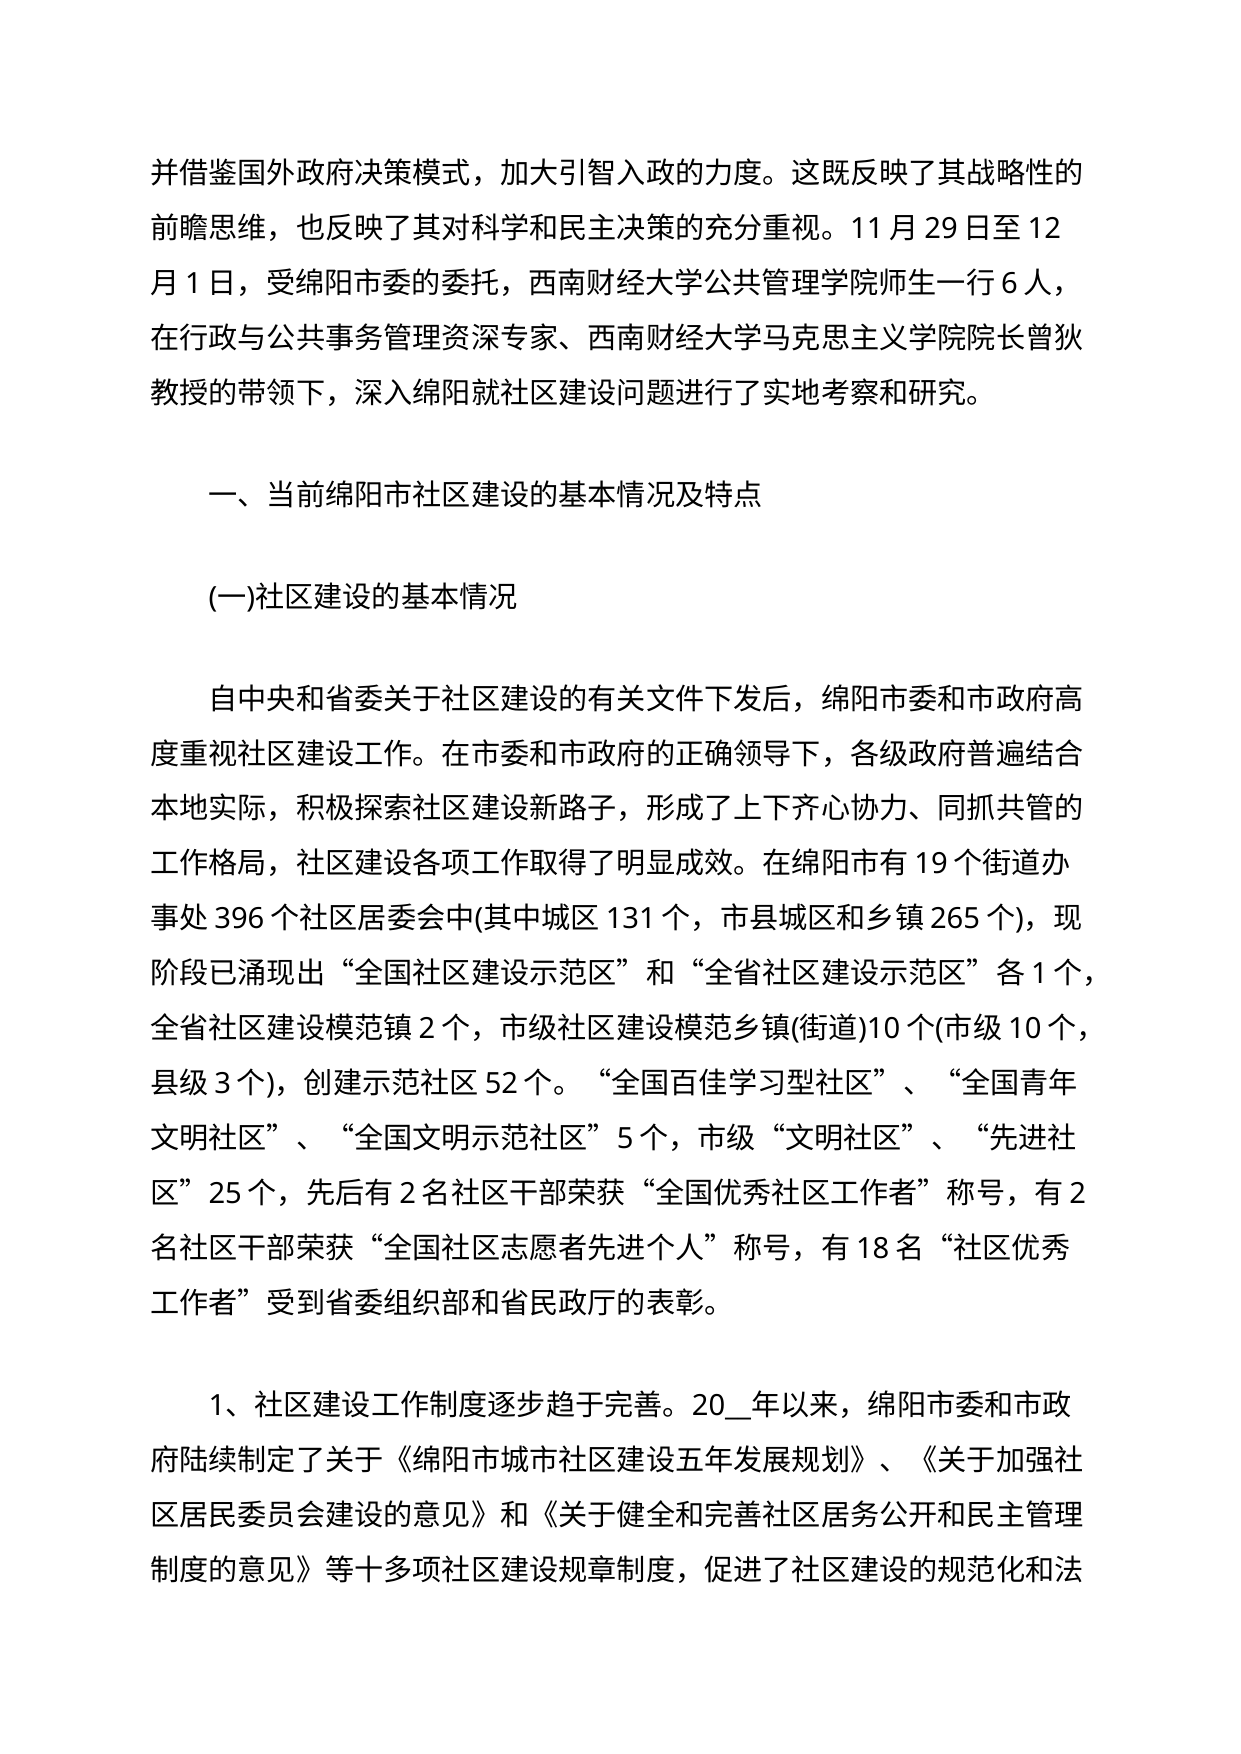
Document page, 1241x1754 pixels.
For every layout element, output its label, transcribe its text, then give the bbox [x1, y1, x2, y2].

text (一)社区建设的基本情况 [150, 573, 1090, 616]
text 自中央和省委关于社区建设的有关文件下发后，绵阳市委和市政府高度重视社区建设工作。在市委和市政府的正确领导下，各级政府普遍结合本地实际，积极探索社区建设新路子，形成了上下齐心协力、同抓共管的工作格局，社区建设各项工作取得了明显成效。在绵阳市有19个街道办事处396个社区居委会中(其中城区131个，市县城区和乡镇265个)，现阶段已涌现出“全国社区建设示范区”和“全省社区建设示范区”各1个，全省社区建设模范镇2个，市级社区建设模范乡镇(街道)10个(市级10个，县级3个)，创建示范社区52个。“全国百佳学习型社区”、“全国青年文明社区”、“全国文明示范社区”5个，市级“文明社区”、“先进社区”25个，先后有2名社区干部荣获“全国优秀社区工作者”称号，有2名社区干部荣获“全国社区志愿者先进个人”称号，有18名“社区优秀工作者”受到省委组织部和省民政厅的表彰。 [150, 675, 1090, 1322]
text 一、当前绵阳市社区建设的基本情况及特点 [150, 472, 1090, 514]
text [150, 150, 1090, 412]
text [150, 1382, 1090, 1589]
